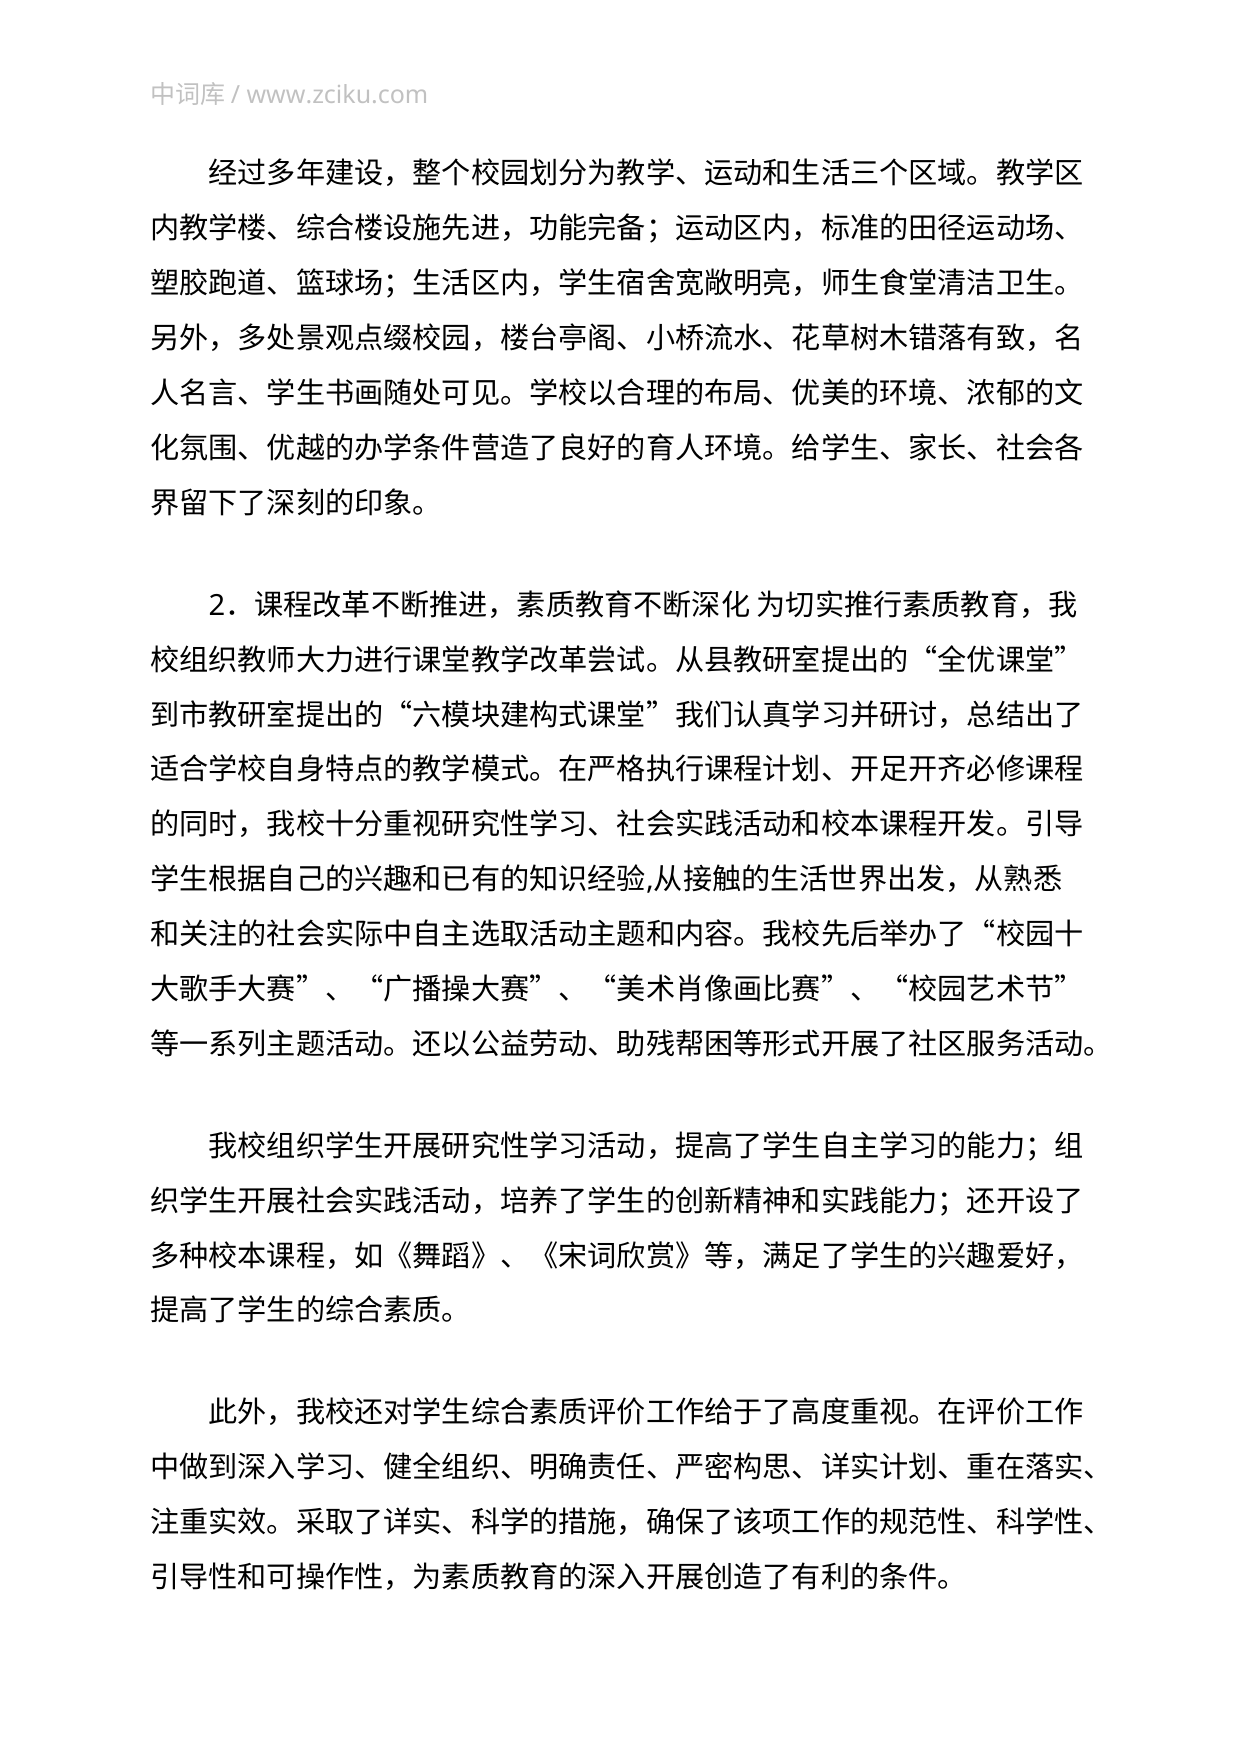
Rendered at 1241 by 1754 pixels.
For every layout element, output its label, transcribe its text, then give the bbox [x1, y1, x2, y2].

text 2．课程改革不断推进，素质教育不断深化 为切实推行素质教育，我校组织教师大力进行课堂教学改革尝试。从县教研室提出的“全优课堂”到市教研室提出的“六模块建构式课堂”我们认真学习并研讨，总结出了适合学校自身特点的教学模式。在严格执行课程计划、开足开齐必修课程的同时，我校十分重视研究性学习、社会实践活动和校本课程开发。引导学生根据自己的兴趣和已有的知识经验,从接触的生活世界出发，从熟悉和关注的社会实际中自主选取活动主题和内容。我校先后举办了“校园十大歌手大赛”、“广播操大赛”、“美术肖像画比赛”、“校园艺术节”等一系列主题活动。还以公益劳动、助残帮困等形式开展了社区服务活动。 [150, 581, 1090, 1063]
text 我校组织学生开展研究性学习活动，提高了学生自主学习的能力；组织学生开展社会实践活动，培养了学生的创新精神和实践能力；还开设了多种校本课程，如《舞蹈》、《宋词欣赏》等，满足了学生的兴趣爱好，提高了学生的综合素质。 [150, 1122, 1090, 1329]
text 经过多年建设，整个校园划分为教学、运动和生活三个区域。教学区内教学楼、综合楼设施先进，功能完备；运动区内，标准的田径运动场、塑胶跑道、篮球场；生活区内，学生宿舍宽敞明亮，师生食堂清洁卫生。另外，多处景观点缀校园，楼台亭阁、小桥流水、花草树木错落有致，名人名言、学生书画随处可见。学校以合理的布局、优美的环境、浓郁的文化氛围、优越的办学条件营造了良好的育人环境。给学生、家长、社会各界留下了深刻的印象。 [150, 150, 1090, 522]
text 此外，我校还对学生综合素质评价工作给于了高度重视。在评价工作中做到深入学习、健全组织、明确责任、严密构思、详实计划、重在落实、注重实效。采取了详实、科学的措施，确保了该项工作的规范性、科学性、引导性和可操作性，为素质教育的深入开展创造了有利的条件。 [150, 1389, 1090, 1596]
